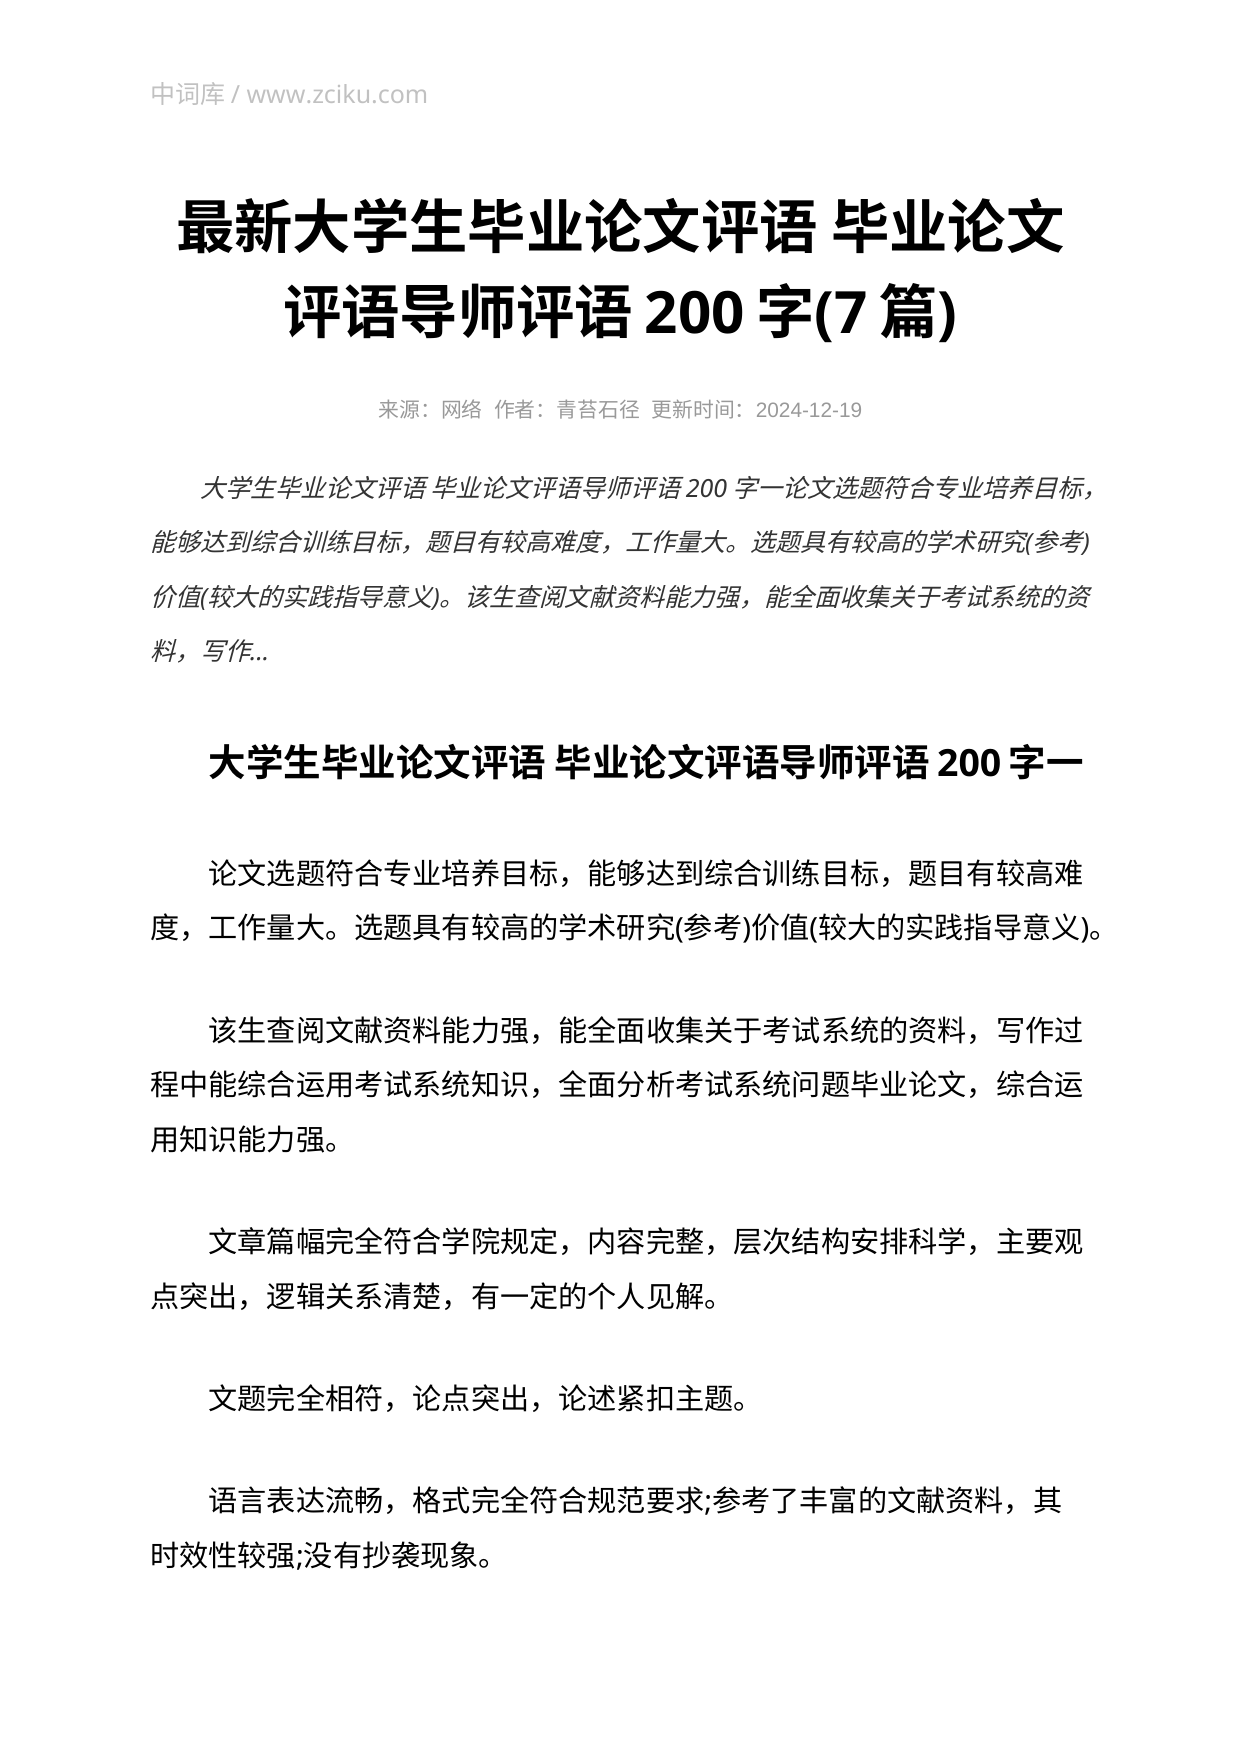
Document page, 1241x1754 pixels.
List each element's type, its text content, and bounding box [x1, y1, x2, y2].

text 大学生毕业论文评语 毕业论文评语导师评语200字一论文选题符合专业培养目标，能够达到综合训练目标，题目有较高难度，工作量大。选题具有较高的学术研究(参考)价值(较大的实践指导意义)。该生查阅文献资料能力强，能全面收集关于考试系统的资料，写作... [150, 468, 1090, 668]
text 来源：网络 作者：青苔石径 更新时间：2024-12-19 [150, 397, 1090, 421]
text 大学生毕业论文评语 毕业论文评语导师评语200字一 [150, 733, 1090, 787]
text 该生查阅文献资料能力强，能全面收集关于考试系统的资料，写作过程中能综合运用考试系统知识，全面分析考试系统问题毕业论文，综合运用知识能力强。 [150, 1007, 1090, 1159]
text 文题完全相符，论点突出，论述紧扣主题。 [150, 1375, 1090, 1418]
text 论文选题符合专业培养目标，能够达到综合训练目标，题目有较高难度，工作量大。选题具有较高的学术研究(参考)价值(较大的实践指导意义)。 [150, 850, 1090, 947]
text 文章篇幅完全符合学院规定，内容完整，层次结构安排科学，主要观点突出，逻辑关系清楚，有一定的个人见解。 [150, 1219, 1090, 1316]
subtitle 最新大学生毕业论文评语 毕业论文评语导师评语200字(7篇) [150, 181, 1090, 351]
text 语言表达流畅，格式完全符合规范要求;参考了丰富的文献资料，其时效性较强;没有抄袭现象。 [150, 1477, 1090, 1574]
